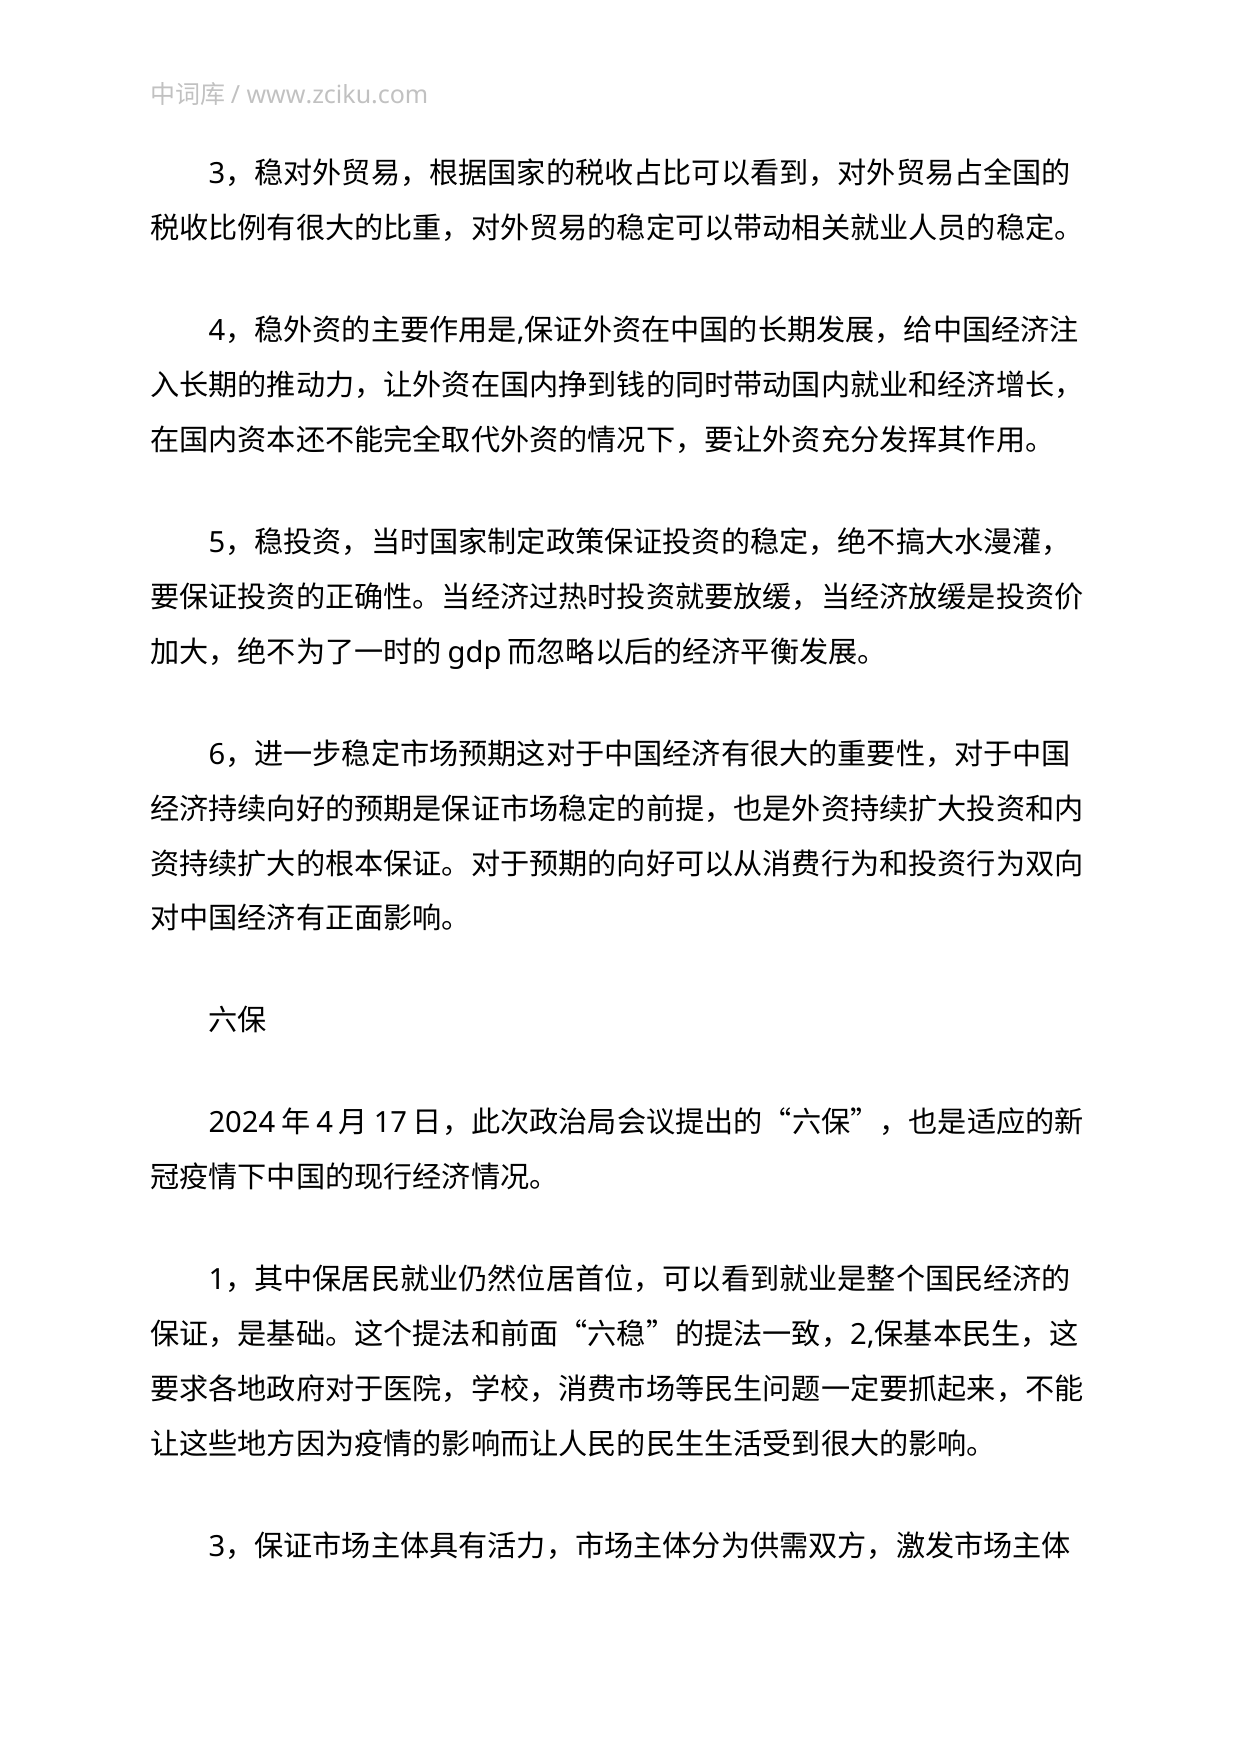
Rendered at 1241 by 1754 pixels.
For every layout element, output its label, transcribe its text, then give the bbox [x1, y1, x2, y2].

text 5，稳投资，当时国家制定政策保证投资的稳定，绝不搞大水漫灌，要保证投资的正确性。当经济过热时投资就要放缓，当经济放缓是投资价加大，绝不为了一时的gdp而忽略以后的经济平衡发展。 [150, 518, 1090, 671]
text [150, 1522, 1090, 1564]
text 2024年4月17日，此次政治局会议提出的“六保”，也是适应的新冠疫情下中国的现行经济情况。 [150, 1099, 1090, 1196]
text 1，其中保居民就业仍然位居首位，可以看到就业是整个国民经济的保证，是基础。这个提法和前面“六稳”的提法一致，2,保基本民生，这要求各地政府对于医院，学校，消费市场等民生问题一定要抓起来，不能让这些地方因为疫情的影响而让人民的民生生活受到很大的影响。 [150, 1255, 1090, 1463]
text 3，稳对外贸易，根据国家的税收占比可以看到，对外贸易占全国的税收比例有很大的比重，对外贸易的稳定可以带动相关就业人员的稳定。 [150, 150, 1090, 247]
text 6，进一步稳定市场预期这对于中国经济有很大的重要性，对于中国经济持续向好的预期是保证市场稳定的前提，也是外资持续扩大投资和内资持续扩大的根本保证。对于预期的向好可以从消费行为和投资行为双向对中国经济有正面影响。 [150, 730, 1090, 937]
text 六保 [150, 997, 1090, 1039]
text 4，稳外资的主要作用是,保证外资在中国的长期发展，给中国经济注入长期的推动力，让外资在国内挣到钱的同时带动国内就业和经济增长，在国内资本还不能完全取代外资的情况下，要让外资充分发挥其作用。 [150, 307, 1090, 459]
